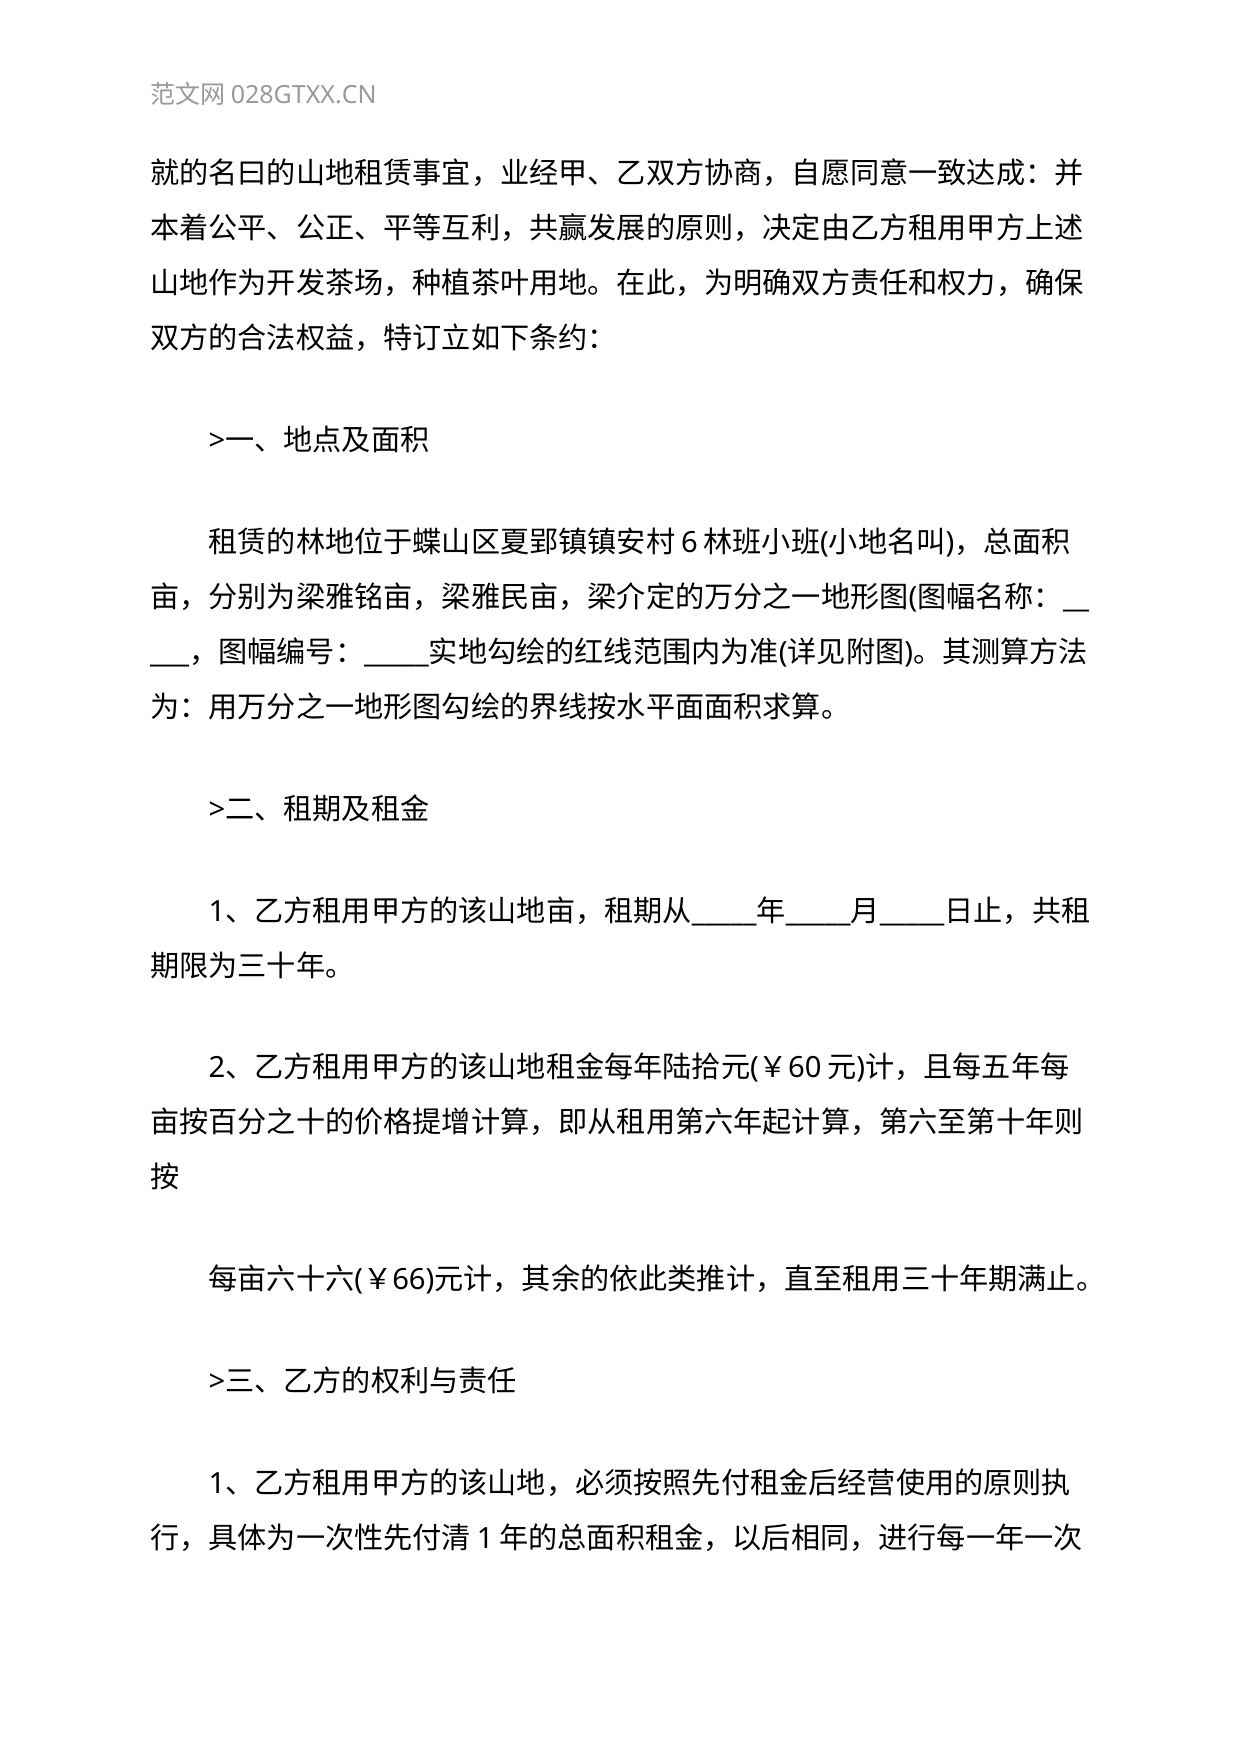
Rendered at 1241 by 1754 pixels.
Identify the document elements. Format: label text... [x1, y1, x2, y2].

text >三、乙方的权利与责任 [150, 1358, 1090, 1400]
text 2、乙方租用甲方的该山地租金每年陆拾元(￥60元)计，且每五年每亩按百分之十的价格提增计算，即从租用第六年起计算，第六至第十年则按 [150, 1044, 1090, 1196]
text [150, 1459, 1090, 1557]
text 每亩六十六(￥66)元计，其余的依此类推计，直至租用三十年期满止。 [150, 1256, 1090, 1298]
text >二、租期及租金 [150, 785, 1090, 828]
text 1、乙方租用甲方的该山地亩，租期从_____年_____月_____日止，共租期限为三十年。 [150, 887, 1090, 984]
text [150, 150, 1090, 357]
text 租赁的林地位于蝶山区夏郢镇镇安村6林班小班(小地名叫)，总面积亩，分别为梁雅铭亩，梁雅民亩，梁介定的万分之一地形图(图幅名称：_____，图幅编号：_____实地勾绘的红线范围内为准(详见附图)。其测算方法为：用万分之一地形图勾绘的界线按水平面面积求算。 [150, 518, 1090, 726]
text >一、地点及面积 [150, 416, 1090, 459]
